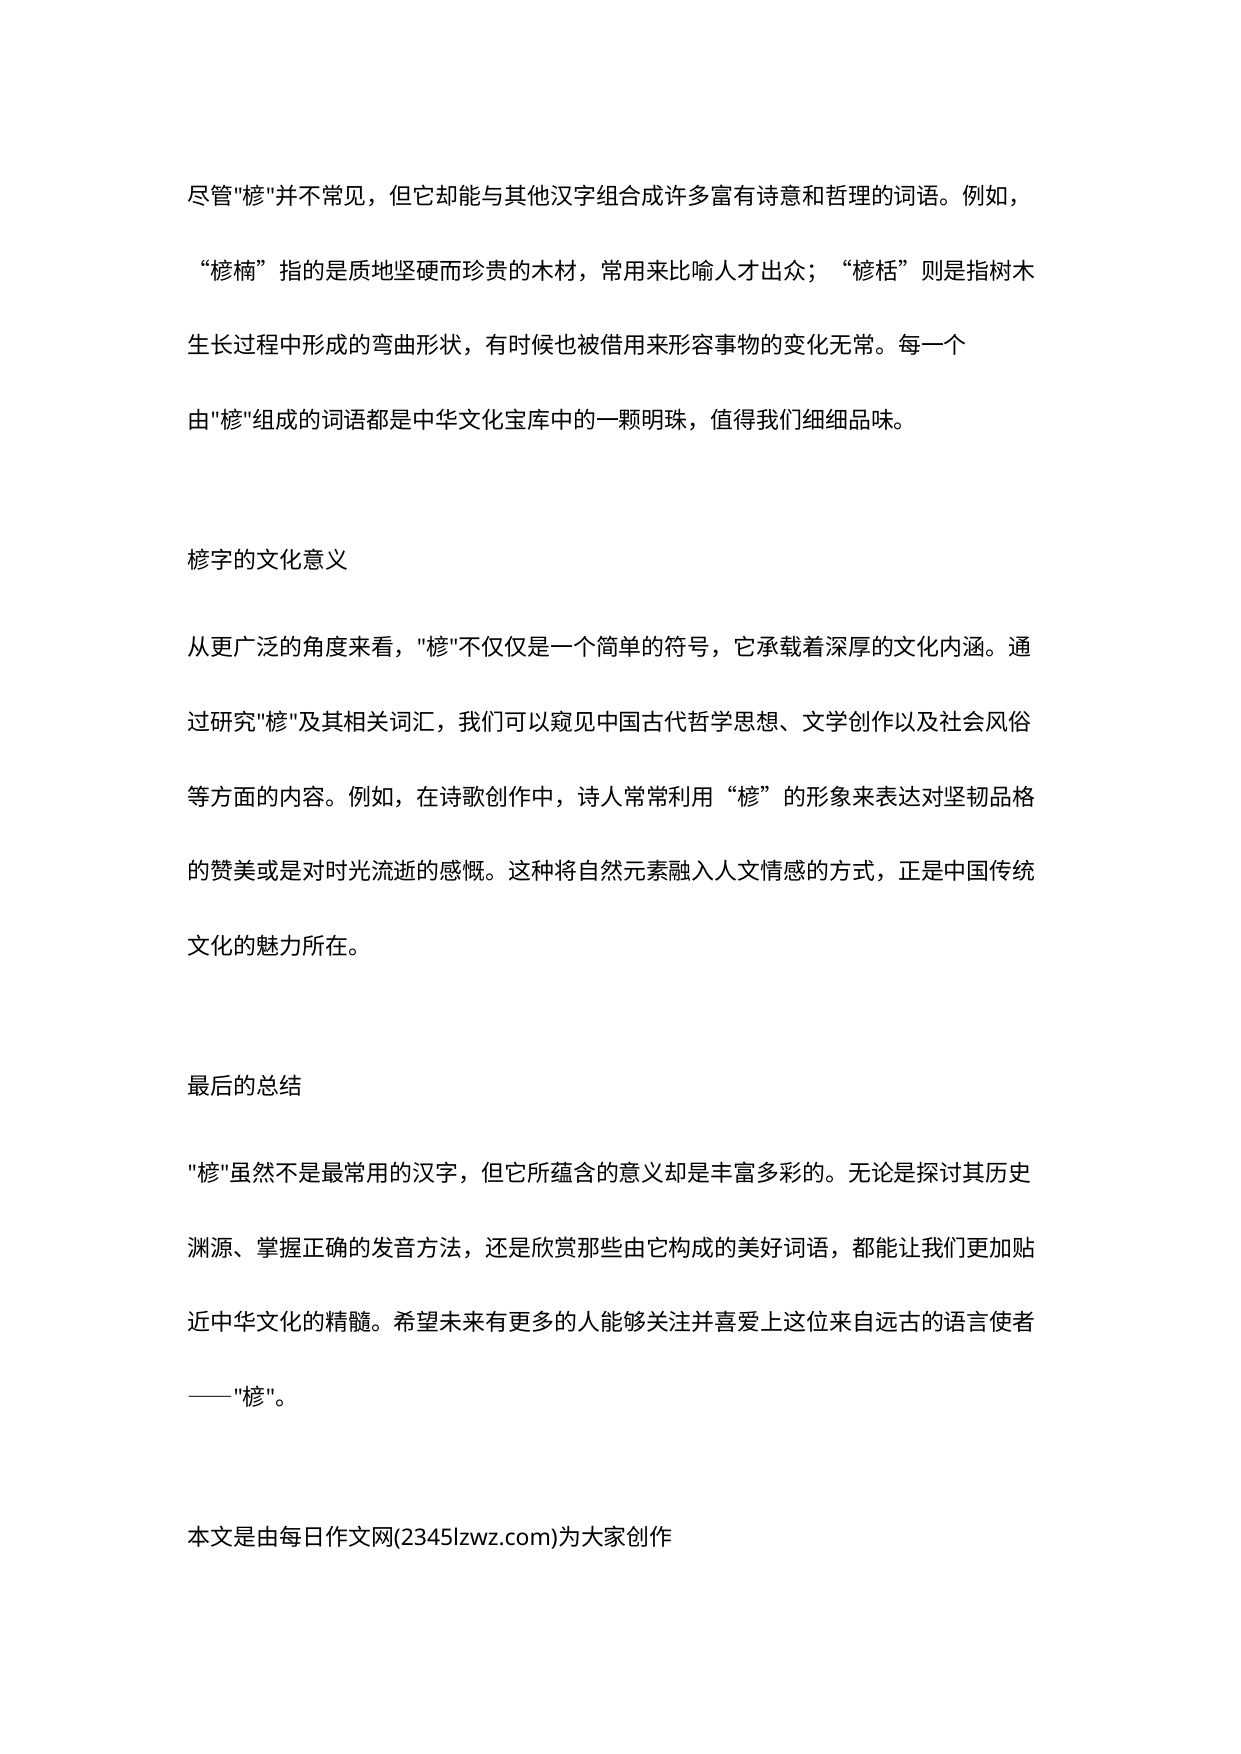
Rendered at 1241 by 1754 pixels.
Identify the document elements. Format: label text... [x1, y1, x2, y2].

text 从更广泛的角度来看，"楌"不仅仅是一个简单的符号，它承载着深厚的文化内涵。通过研究"楌"及其相关词汇，我们可以窥见中国古代哲学思想、文学创作以及社会风俗等方面的内容。例如，在诗歌创作中，诗人常常利用“楌”的形象来表达对坚韧品格的赞美或是对时光流逝的感慨。这种将自然元素融入人文情感的方式，正是中国传统文化的魅力所在。 [187, 613, 1053, 977]
text 楌字的文化意义 [187, 527, 1053, 592]
text 尽管"楌"并不常见，但它却能与其他汉字组合成许多富有诗意和哲理的词语。例如，“楌楠”指的是质地坚硬而珍贵的木材，常用来比喻人才出众；“楌栝”则是指树木生长过程中形成的弯曲形状，有时候也被借用来形容事物的变化无常。每一个由"楌"组成的词语都是中华文化宝库中的一颗明珠，值得我们细细品味。 [187, 162, 1053, 451]
text 最后的总结 [187, 1052, 1053, 1117]
text "楌"虽然不是最常用的汉字，但它所蕴含的意义却是丰富多彩的。无论是探讨其历史渊源、掌握正确的发音方法，还是欣赏那些由它构成的美好词语，都能让我们更加贴近中华文化的精髓。希望未来有更多的人能够关注并喜爱上这位来自远古的语言使者——"楌"。 [187, 1139, 1053, 1428]
text 本文是由每日作文网(2345lzwz.com)为大家创作 [187, 1503, 1053, 1568]
